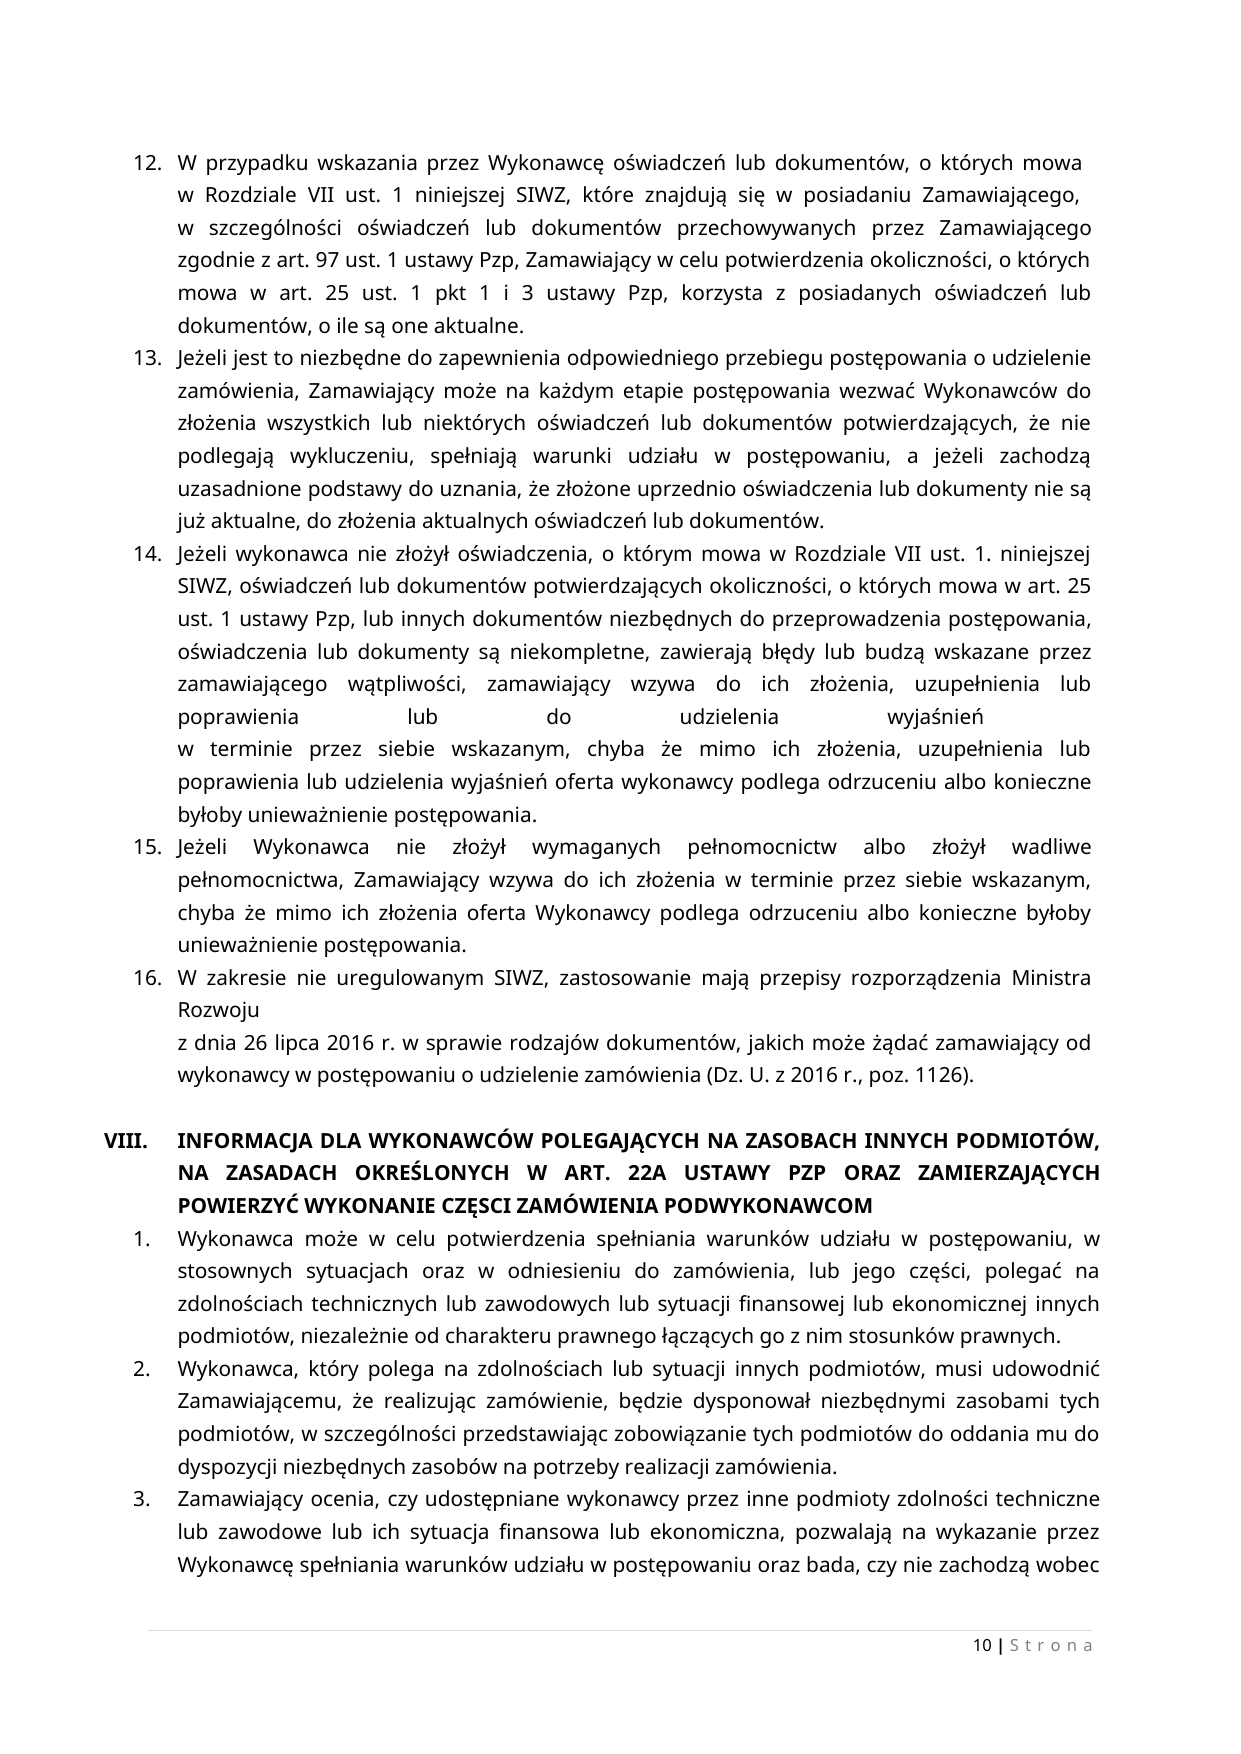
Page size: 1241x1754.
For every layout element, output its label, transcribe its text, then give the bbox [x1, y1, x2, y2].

list INFORMACJA DLA WYKONAWCÓW POLEGAJĄCYCH NA ZASOBACH INNYCH PODMIOTÓW, NA ZASADACH OKREŚLONYCH W ART. 22A USTAWY PZP ORAZ ZAMIERZAJĄCYCH POWIERZYĆ WYKONANIE CZĘSCI ZAMÓWIENIA PODWYKONAWCOM [148, 1126, 1101, 1219]
list Jeżeli jest to niezbędne do zapewnienia odpowiedniego przebiegu postępowania o udzielenie zamówienia, Zamawiający może na każdym etapie postępowania wezwać Wykonawców do złożenia wszystkich lub niektórych oświadczeń lub dokumentów potwierdzających, że nie podlegają wykluczeniu, spełniają warunki udziału w postępowaniu, a jeżeli zachodzą uzasadnione podstawy do uznania, że złożone uprzednio oświadczenia lub dokumenty nie są już aktualne, do złożenia aktualnych oświadczeń lub dokumentów. [133, 343, 1092, 535]
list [133, 1484, 1101, 1578]
list Wykonawca, który polega na zdolnościach lub sytuacji innych podmiotów, musi udowodnić Zamawiającemu, że realizując zamówienie, będzie dysponował niezbędnymi zasobami tych podmiotów, w szczególności przedstawiając zobowiązanie tych podmiotów do oddania mu do dyspozycji niezbędnych zasobów na potrzeby realizacji zamówienia. [133, 1354, 1101, 1480]
list W zakresie nie uregulowanym SIWZ, zastosowanie mają przepisy rozporządzenia Ministra Rozwoju z dnia 26 lipca 2016 r. w sprawie rodzajów dokumentów, jakich może żądać zamawiający od wykonawcy w postępowaniu o udzielenie zamówienia (Dz. U. z 2016 r., poz. 1126). [133, 963, 1092, 1089]
list Jeżeli Wykonawca nie złożył wymaganych pełnomocnictw albo złożył wadliwe pełnomocnictwa, Zamawiający wzywa do ich złożenia w terminie przez siebie wskazanym, chyba że mimo ich złożenia oferta Wykonawcy podlega odrzuceniu albo konieczne byłoby unieważnienie postępowania. [133, 832, 1092, 959]
list W przypadku wskazania przez Wykonawcę oświadczeń lub dokumentów, o których mowa w Rozdziale VII ust. 1 niniejszej SIWZ, które znajdują się w posiadaniu Zamawiającego, w szczególności oświadczeń lub dokumentów przechowywanych przez Zamawiającego zgodnie z art. 97 ust. 1 ustawy Pzp, Zamawiający w celu potwierdzenia okoliczności, o których mowa w art. 25 ust. 1 pkt 1 i 3 ustawy Pzp, korzysta z posiadanych oświadczeń lub dokumentów, o ile są one aktualne. [133, 148, 1092, 339]
list Jeżeli wykonawca nie złożył oświadczenia, o którym mowa w Rozdziale VII ust. 1. niniejszej SIWZ, oświadczeń lub dokumentów potwierdzających okoliczności, o których mowa w art. 25 ust. 1 ustawy Pzp, lub innych dokumentów niezbędnych do przeprowadzenia postępowania, oświadczenia lub dokumenty są niekompletne, zawierają błędy lub budzą wskazane przez zamawiającego wątpliwości, zamawiający wzywa do ich złożenia, uzupełnienia lub poprawienia lub do udzielenia wyjaśnień w terminie przez siebie wskazanym, chyba że mimo ich złożenia, uzupełnienia lub poprawienia lub udzielenia wyjaśnień oferta wykonawcy podlega odrzuceniu albo konieczne byłoby unieważnienie postępowania. [133, 539, 1092, 828]
list Wykonawca może w celu potwierdzenia spełniania warunków udziału w postępowaniu, w stosownych sytuacjach oraz w odniesieniu do zamówienia, lub jego części, polegać na zdolnościach technicznych lub zawodowych lub sytuacji finansowej lub ekonomicznej innych podmiotów, niezależnie od charakteru prawnego łączących go z nim stosunków prawnych. [133, 1224, 1101, 1350]
